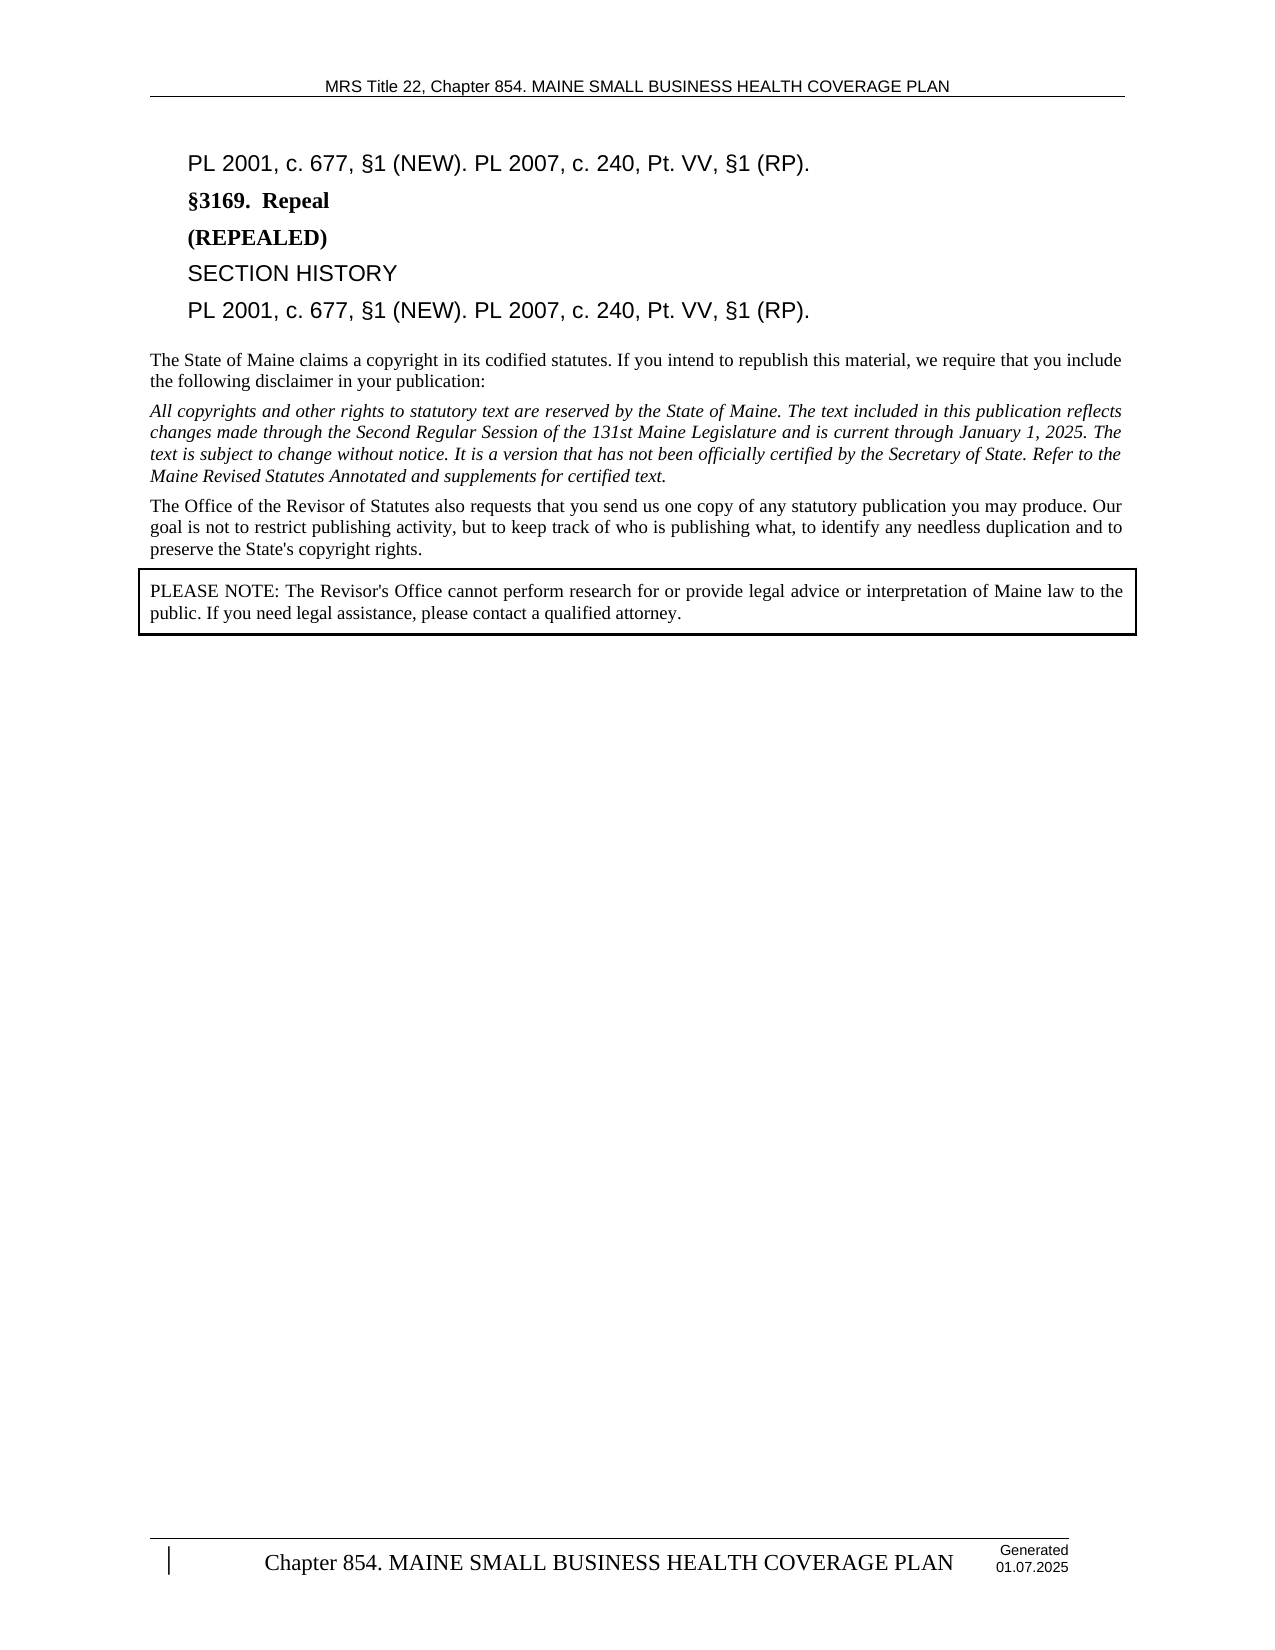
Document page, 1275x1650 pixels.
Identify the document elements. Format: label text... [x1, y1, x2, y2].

text All copyrights and other rights to statutory text are reserved by the State of Maine. The text included in this publication reflects changes made through the Second Regular Session of the 131st Maine Legislature and is current through January 1, 2025 . The text is subject to change without notice. It is a version that has not been officially certified by the Secretary of State. Refer to the Maine Revised Statutes Annotated and supplements for certified text. [150, 400, 1125, 486]
text PLEASE NOTE: The Revisor's Office cannot perform research for or provide legal advice or interpretation of Maine law to the public. If you need legal assistance, please contact a qualified attorney. [140, 570, 1135, 633]
text §3169. Repeal [187, 187, 1125, 213]
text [187, 297, 1125, 323]
text (REPEALED) [187, 223, 1125, 250]
text The State of Maine claims a copyright in its codified statutes. If you intend to republish this material, we require that you include the following disclaimer in your publication: [150, 348, 1125, 392]
text The Office of the Revisor of Statutes also requests that you send us one copy of any statutory publication you may produce. Our goal is not to restrict publishing activity, but to keep track of who is publishing what, to identify any needless duplication and to preserve the State's copyright rights. [150, 494, 1125, 559]
text SECTION HISTORY [187, 260, 1125, 287]
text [187, 150, 1125, 176]
